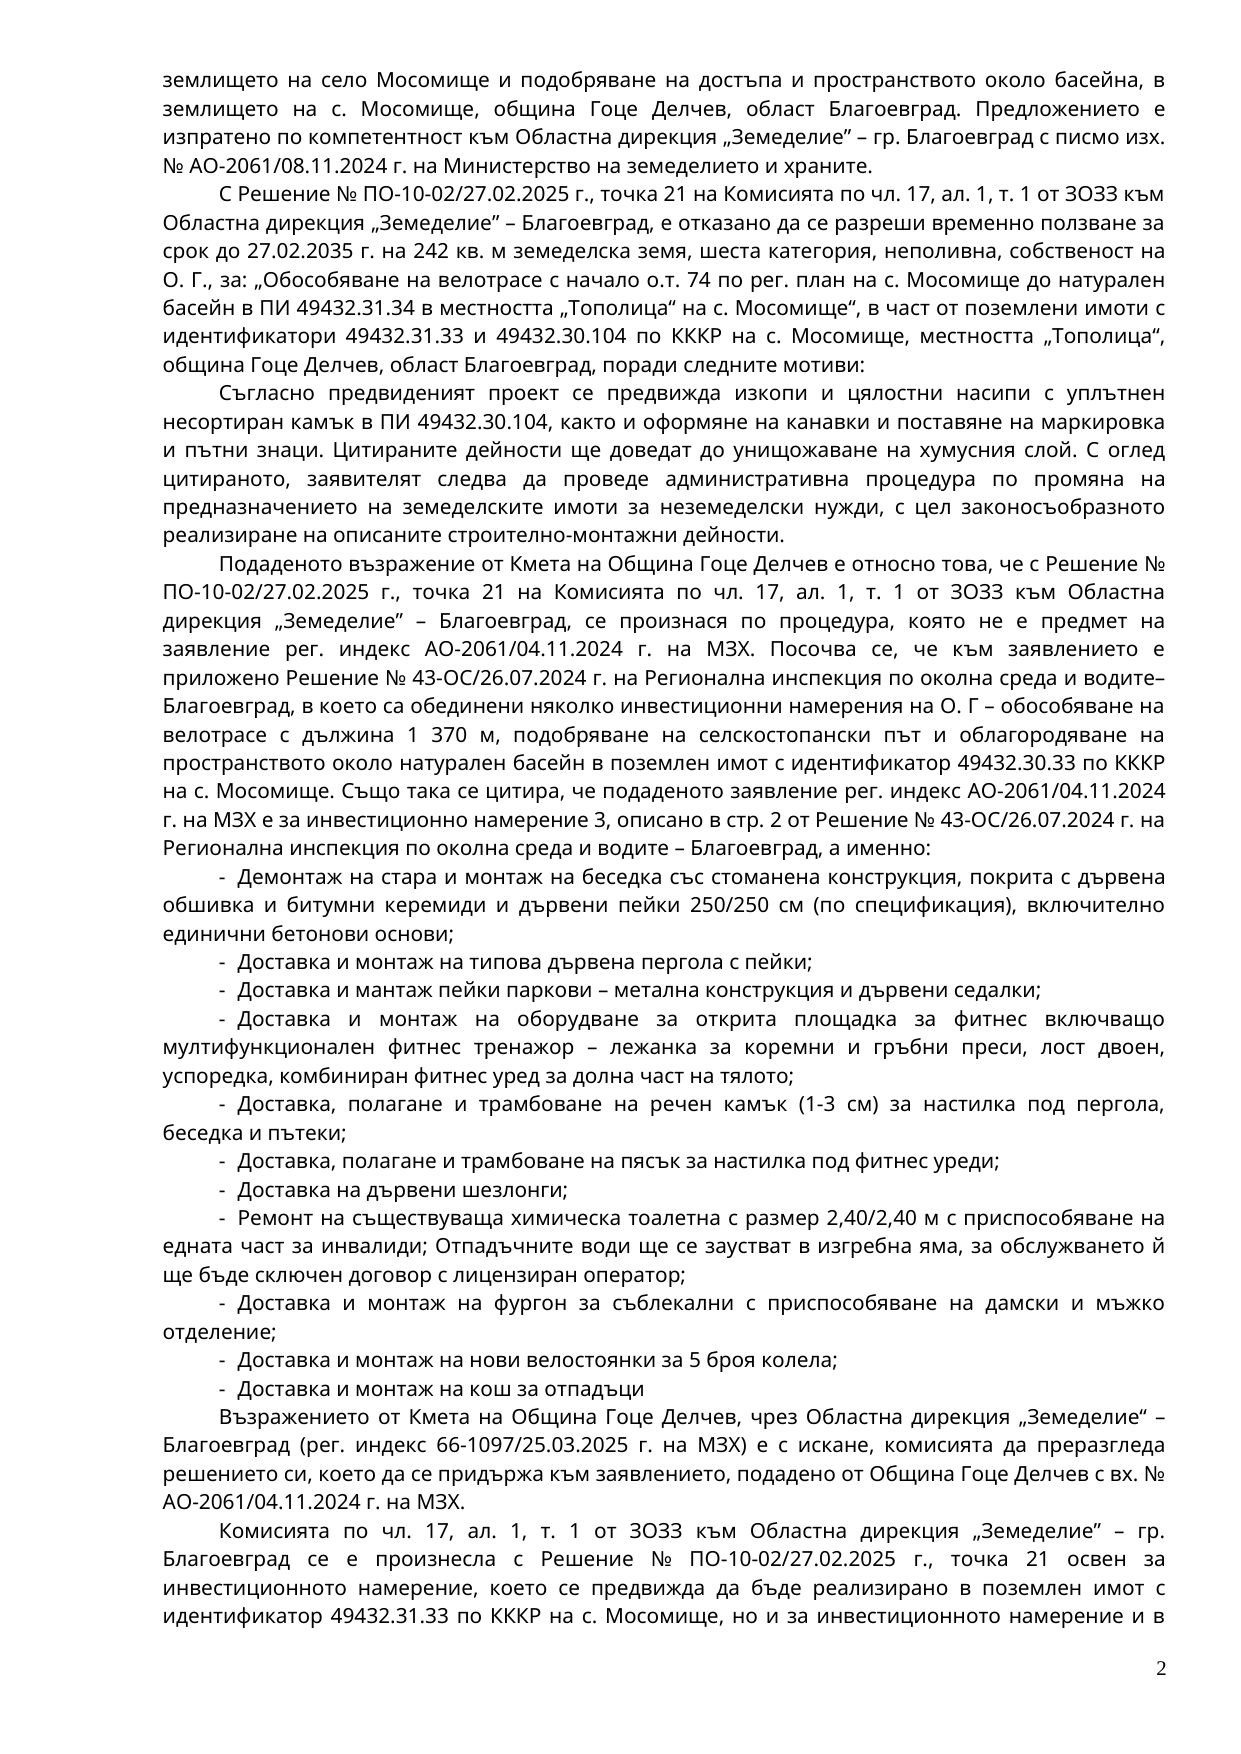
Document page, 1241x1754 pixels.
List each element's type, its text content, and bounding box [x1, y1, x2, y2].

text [162, 66, 1167, 179]
text - Доставка, полагане и трамбоване на речен камък (1-3 см) за настилка под пергола, беседка и пътеки; [162, 1089, 1167, 1146]
text Подаденото възражение от Кмета на Община Гоце Делчев е относно това, че с Решение № ПО-10-02/27.02.2025 г., точка 21 на Комисията по чл. 17, ал. 1, т. 1 от ЗОЗЗ към Областна дирекция „Земеделие” – Благоевград, се произнася по процедура, която не е предмет на заявление рег. индекс АО-2061/04.11.2024 г. на МЗХ. Посочва се, че към заявлението е приложено Решение № 43-ОС/26.07.2024 г. на Регионална инспекция по околна среда и водите–Благоевград, в което са обединени няколко инвестиционни намерения на О. Г – обособяване на велотрасе с дължина 1 370 м, подобряване на селскостопански път и облагородяване на пространството около натурален басейн в поземлен имот с идентификатор 49432.30.33 по КККР на с. Мосомище. Също така се цитира, че подаденото заявление рег. индекс АО-2061/04.11.2024 г. на МЗХ е за инвестиционно намерение 3, описано в стр. 2 от Решение № 43-ОС/26.07.2024 г. на Регионална инспекция по околна среда и водите – Благоевград, а именно: [162, 549, 1167, 862]
text - Демонтаж на стара и монтаж на беседка със стоманена конструкция, покрита с дървена обшивка и битумни керемиди и дървени пейки 250/250 см (по спецификация), включително единични бетонови основи; [162, 862, 1167, 947]
text - Доставка, полагане и трамбоване на пясък за настилка под фитнес уреди; [162, 1146, 1167, 1175]
text - Доставка на дървени шезлонги; [162, 1175, 1167, 1203]
text - Доставка и монтаж на фургон за съблекални с приспособяване на дамски и мъжко отделение; [162, 1288, 1167, 1345]
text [162, 1516, 1167, 1630]
text - Доставка и монтаж на кош за отпадъци [162, 1374, 1167, 1402]
text С Решение № ПО-10-02/27.02.2025 г., точка 21 на Комисията по чл. 17, ал. 1, т. 1 от ЗОЗЗ към Областна дирекция „Земеделие” – Благоевград, е отказано да се разреши временно ползване за срок до 27.02.2035 г. на 242 кв. м земеделска земя, шеста категория, неполивна, собственост на О. Г., за: „Обособяване на велотрасе с начало о.т. 74 по рег. план на с. Мосомище до натурален басейн в ПИ 49432.31.34 в местността „Тополица“ на с. Мосомище“, в част от поземлени имоти с идентификатори 49432.31.33 и 49432.30.104 по КККР на с. Мосомище, местността „Тополица“, община Гоце Делчев, област Благоевград, поради следните мотиви: [162, 179, 1167, 378]
text - Доставка и мантаж пейки паркови – метална конструкция и дървени седалки; [162, 976, 1167, 1004]
text - Ремонт на съществуваща химическа тоалетна с размер 2,40/2,40 м с приспособяване на едната част за инвалиди; Отпадъчните води ще се заустват в изгребна яма, за обслужването й ще бъде сключен договор с лицензиран оператор; [162, 1203, 1167, 1288]
text Възражението от Кмета на Община Гоце Делчев, чрез Областна дирекция „Земеделие“ – Благоевград (рег. индекс 66-1097/25.03.2025 г. на МЗХ) е с искане, комисията да преразгледа решението си, което да се придържа към заявлението, подадено от Община Гоце Делчев с вх. № АО-2061/04.11.2024 г. на МЗХ. [162, 1402, 1167, 1516]
text - Доставка и монтаж на нови велостоянки за 5 броя колела; [162, 1345, 1167, 1374]
text - Доставка и монтаж на типова дървена пергола с пейки; [162, 947, 1167, 976]
text Съгласно предвиденият проект се предвижда изкопи и цялостни насипи с уплътнен несортиран камък в ПИ 49432.30.104, както и оформяне на канавки и поставяне на маркировка и пътни знаци. Цитираните дейности ще доведат до унищожаване на хумусния слой. С оглед цитираното, заявителят следва да проведе административна процедура по промяна на предназначението на земеделските имоти за неземеделски нужди, с цел законосъобразното реализиране на описаните строително-монтажни дейности. [162, 378, 1167, 549]
text - Доставка и монтаж на оборудване за открита площадка за фитнес включващо мултифункционален фитнес тренажор – лежанка за коремни и гръбни преси, лост двоен, успоредка, комбиниран фитнес уред за долна част на тялото; [162, 1004, 1167, 1089]
